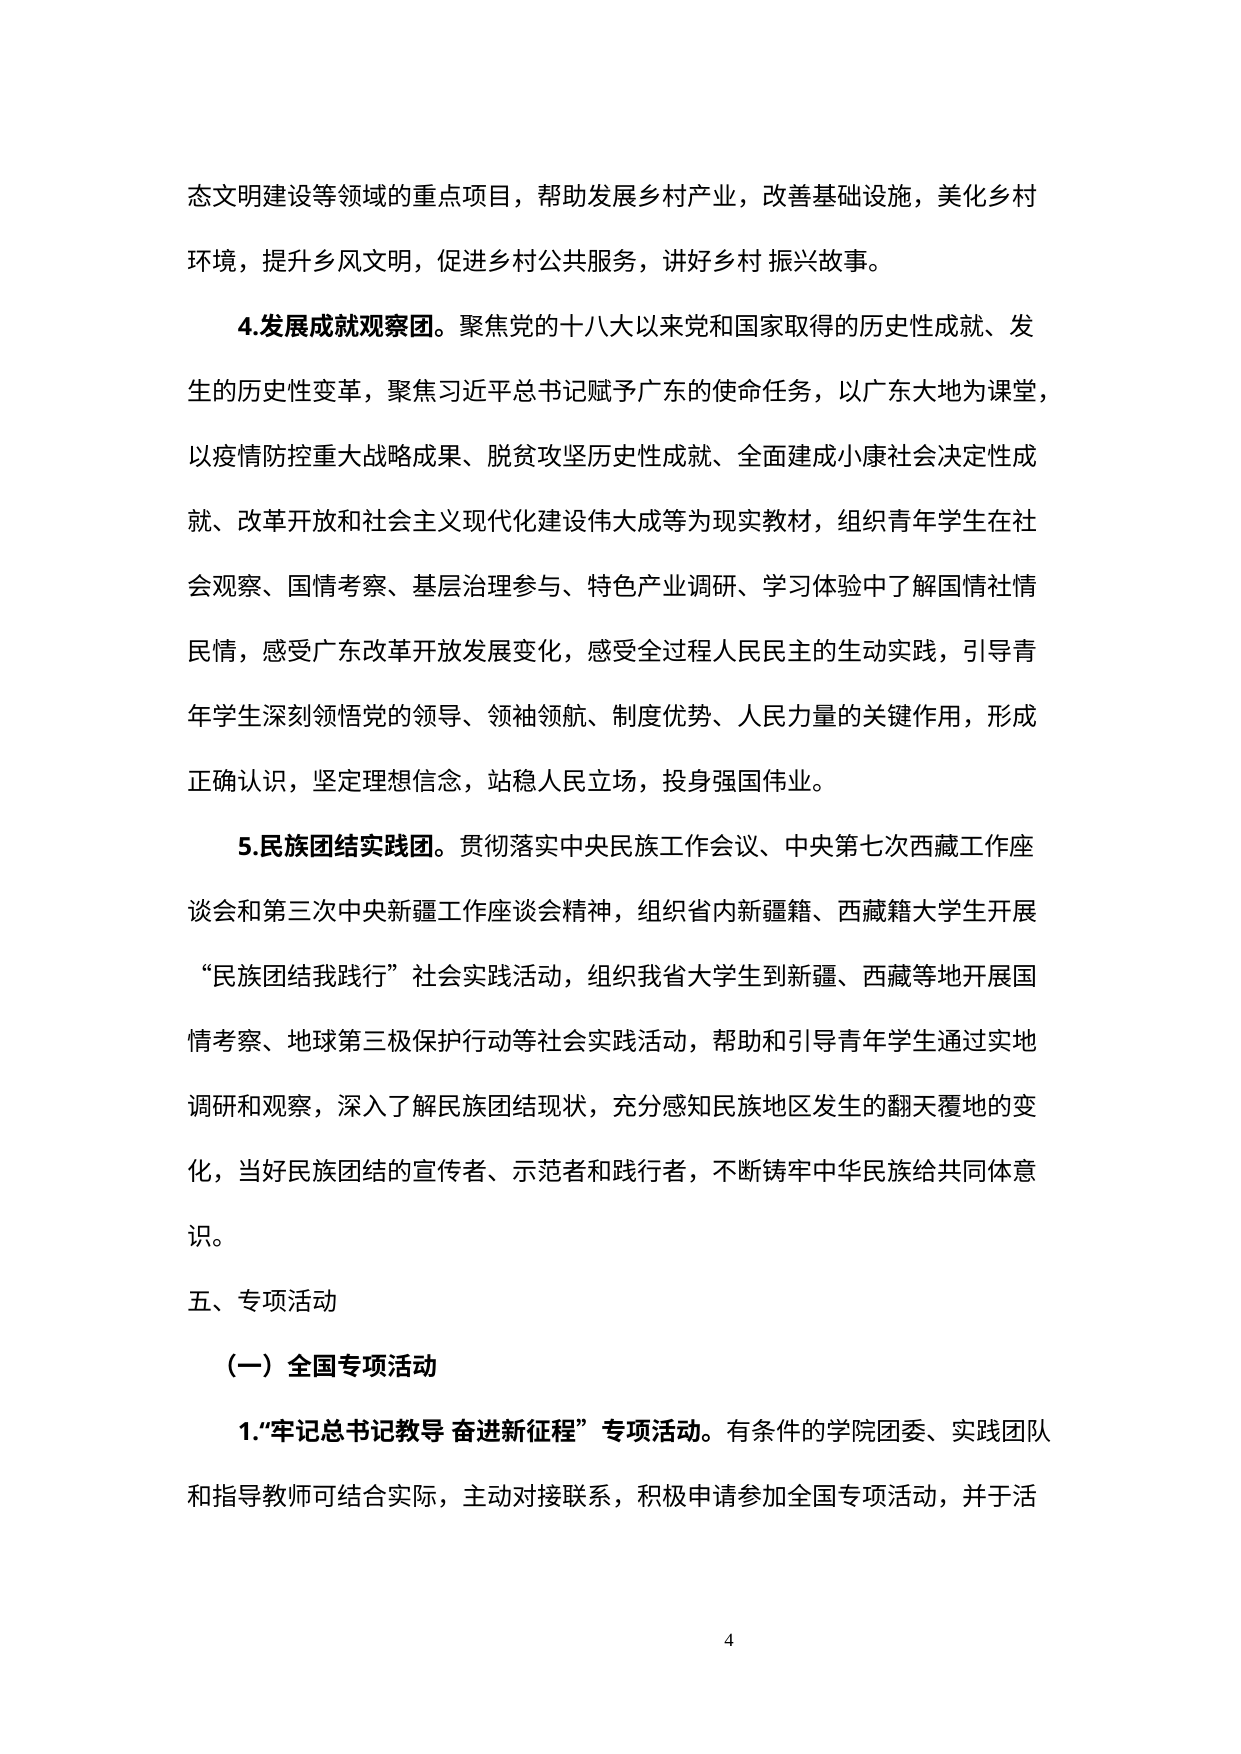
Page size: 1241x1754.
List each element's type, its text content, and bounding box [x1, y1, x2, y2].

list （一）全国专项活动 [187, 1332, 1053, 1397]
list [187, 1397, 1053, 1527]
list 4.发展成就观察团。聚焦党的十八大以来党和国家取得的历史性成就、发生的历史性变革，聚焦习近平总书记赋予广东的使命任务，以广东大地为课堂，以疫情防控重大战略成果、脱贫攻坚历史性成就、全面建成小康社会决定性成就、改革开放和社会主义现代化建设伟大成等为现实教材，组织青年学生在社会观察、国情考察、基层治理参与、特色产业调研、学习体验中了解国情社情民情，感受广东改革开放发展变化，感受全过程人民民主的生动实践，引导青年学生深刻领悟党的领导、领袖领航、制度优势、人民力量的关键作用，形成正确认识，坚定理想信念，站稳人民立场，投身强国伟业。 [187, 292, 1053, 812]
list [187, 162, 1053, 292]
list 5.民族团结实践团。贯彻落实中央民族工作会议、中央第七次西藏工作座谈会和第三次中央新疆工作座谈会精神，组织省内新疆籍、西藏籍大学生开展“民族团结我践行”社会实践活动，组织我省大学生到新疆、西藏等地开展国情考察、地球第三极保护行动等社会实践活动，帮助和引导青年学生通过实地调研和观察，深入了解民族团结现状，充分感知民族地区发生的翻天覆地的变化，当好民族团结的宣传者、示范者和践行者，不断铸牢中华民族给共同体意识。 [187, 812, 1053, 1267]
list 五、专项活动 [187, 1267, 1053, 1332]
